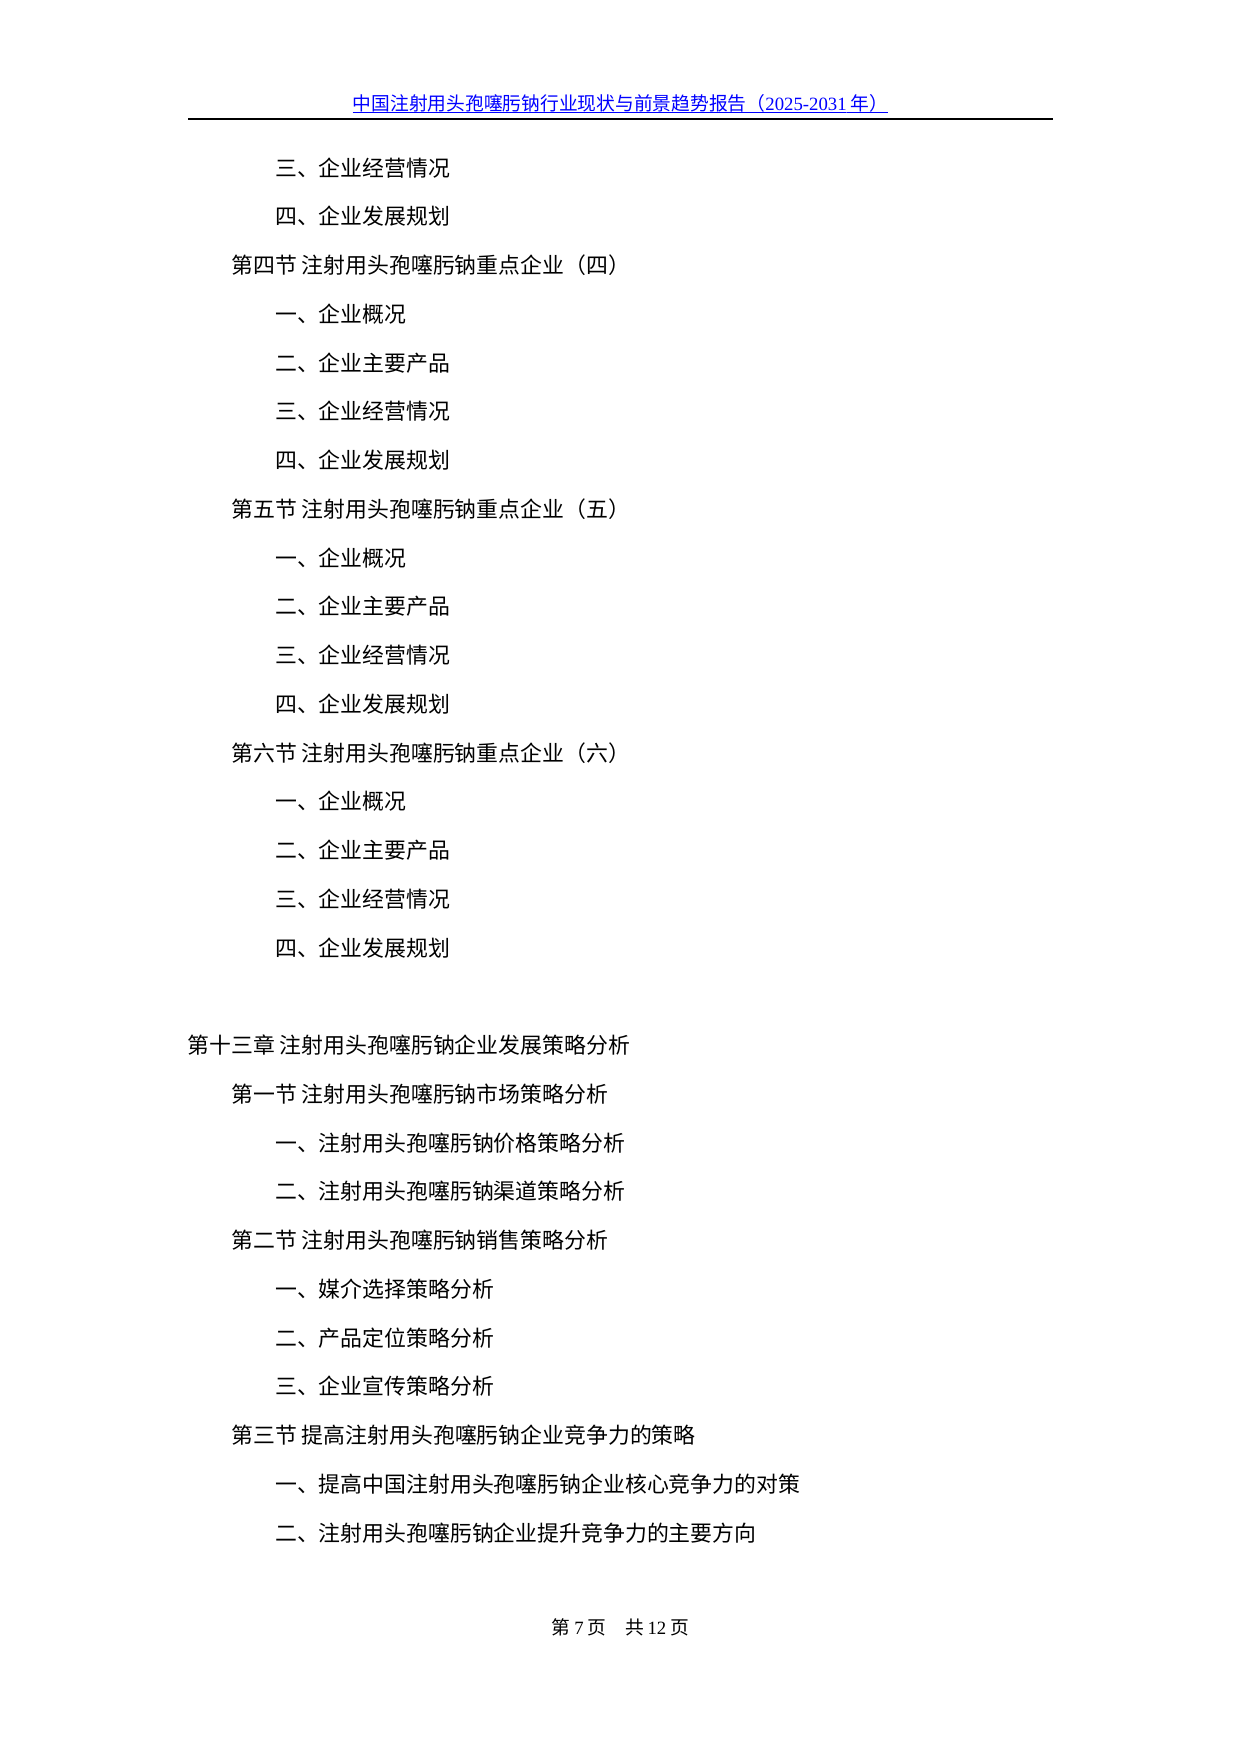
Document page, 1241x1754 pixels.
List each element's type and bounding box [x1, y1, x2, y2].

text [187, 150, 1053, 1548]
